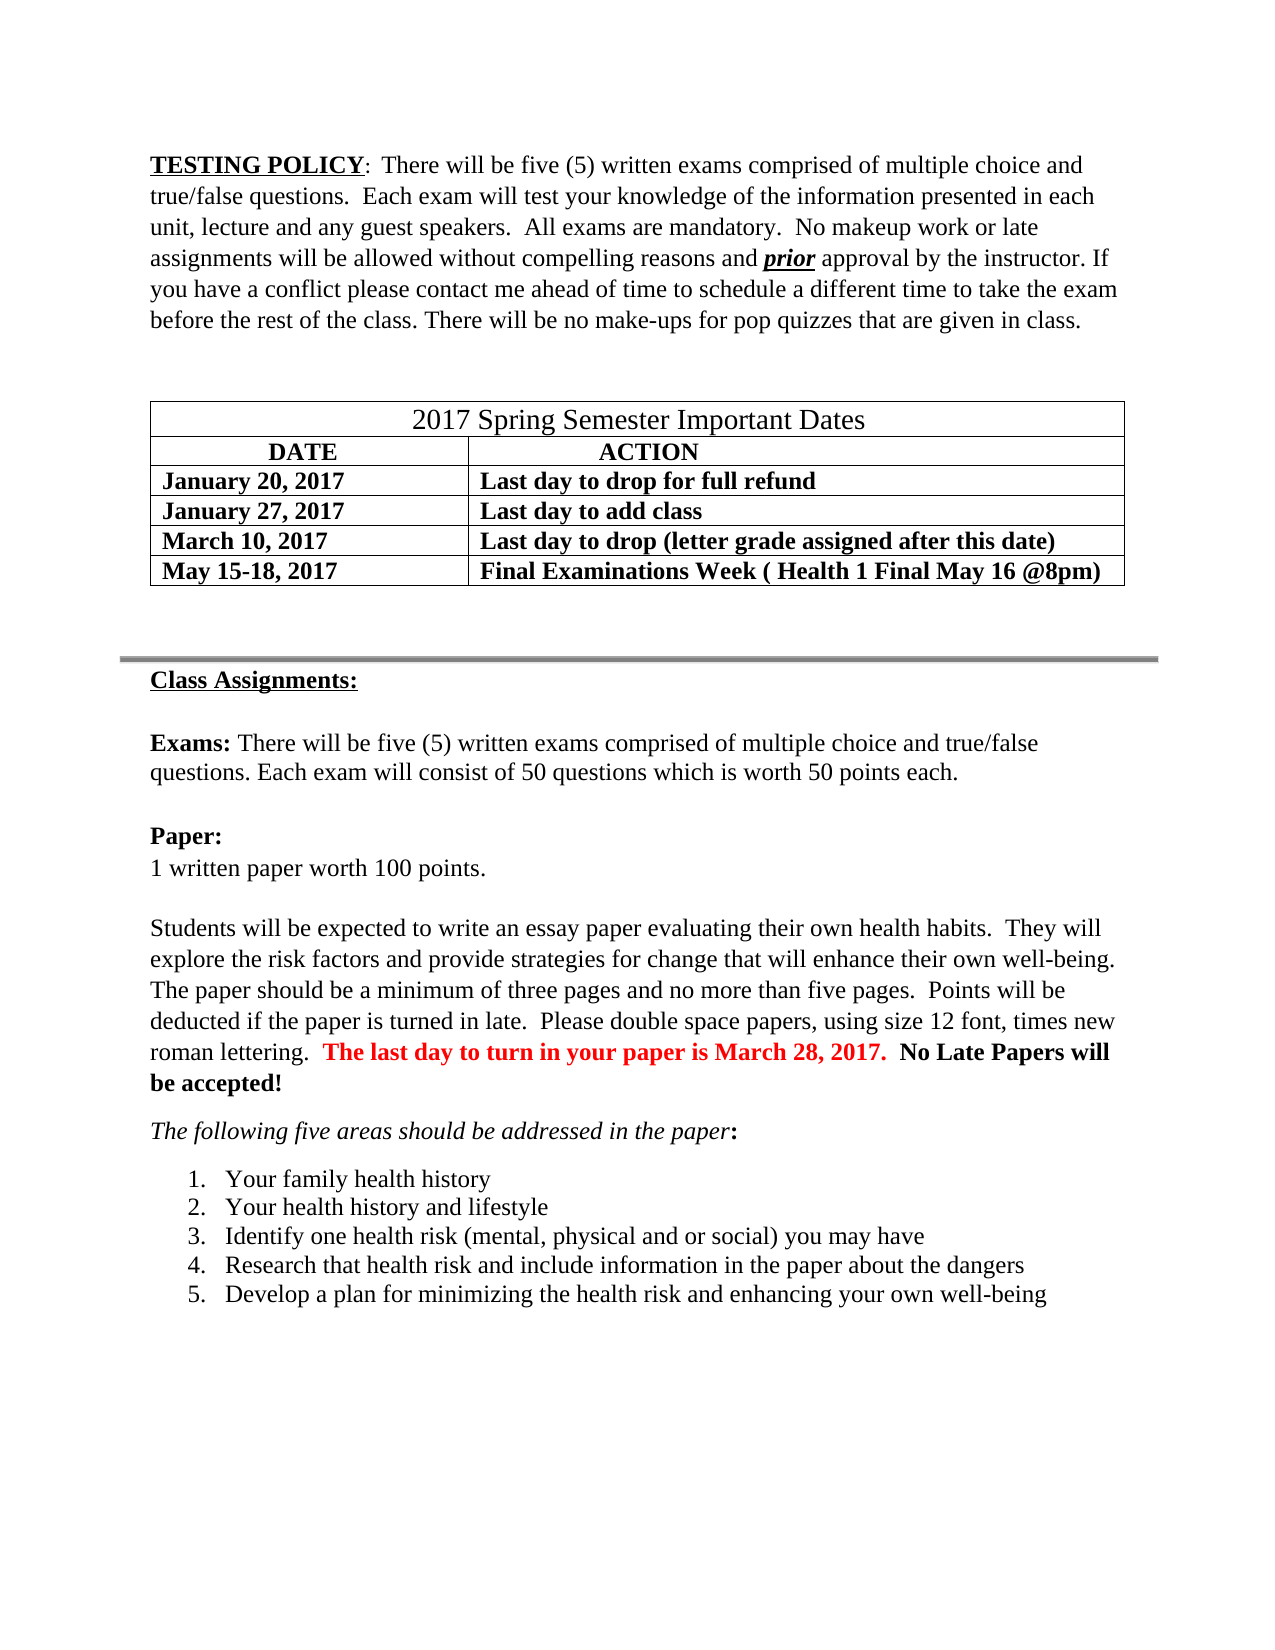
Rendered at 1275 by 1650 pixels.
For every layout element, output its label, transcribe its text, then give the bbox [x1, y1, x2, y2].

text The following five areas should be addressed in the paper: [150, 1116, 1125, 1145]
table_cell Last day to drop (letter grade assigned after this date) [469, 526, 1124, 555]
text Class Assignments: [150, 665, 1127, 694]
table_cell ACTION [469, 437, 1124, 465]
list Your family health history [187, 1164, 1125, 1192]
list Research that health risk and include information in the paper about the dangers [187, 1250, 1125, 1279]
table_cell March 10, 2017 [151, 526, 468, 555]
text Students will be expected to write an essay paper evaluating their own health habits. They will explore the risk factors and provide strategies for change that will enhance their own well-being. The paper should be a minimum of three pages and no more than five pages. Points will be deducted if the paper is turned in late. Please double space papers, using size 12 font, times new roman lettering. The last day to turn in your paper is March 28, 2017. No Late Papers will be accepted! [150, 913, 1125, 1097]
table_cell DATE [151, 437, 468, 465]
table_cell May 15-18, 2017 [151, 556, 468, 584]
table_cell January 20, 2017 [151, 466, 468, 495]
text 1 written paper worth 100 points. [150, 853, 1127, 881]
table_cell Final Examinations Week ( Health 1 Final May 16 @8pm) [469, 556, 1124, 584]
text TESTING POLICY: There will be five (5) written exams comprised of multiple choice and true/false questions. Each exam will test your knowledge of the information presented in each unit, lecture and any guest speakers. All exams are mandatory. No makeup work or late assignments will be allowed without compelling reasons and prior approval by the instructor. If you have a conflict please contact me ahead of time to schedule a different time to take the exam before the rest of the class. There will be no make-ups for pop quizzes that are given in class. [150, 150, 1125, 334]
table_cell Last day to drop for full refund [469, 466, 1124, 495]
list Your health history and lifestyle [187, 1192, 1125, 1221]
text Exams: There will be five (5) written exams comprised of multiple choice and true/false questions. Each exam will consist of 50 questions which is worth 50 points each. [150, 728, 1127, 786]
list Develop a plan for minimizing the health risk and enhancing your own well-being [187, 1279, 1125, 1307]
text Paper: [150, 821, 1127, 849]
table_cell January 27, 2017 [151, 496, 468, 525]
list Identify one health risk (mental, physical and or social) you may have [187, 1221, 1125, 1250]
table_header 2017 Spring Semester Important Dates [151, 402, 1124, 436]
table_cell Last day to add class [469, 496, 1124, 525]
